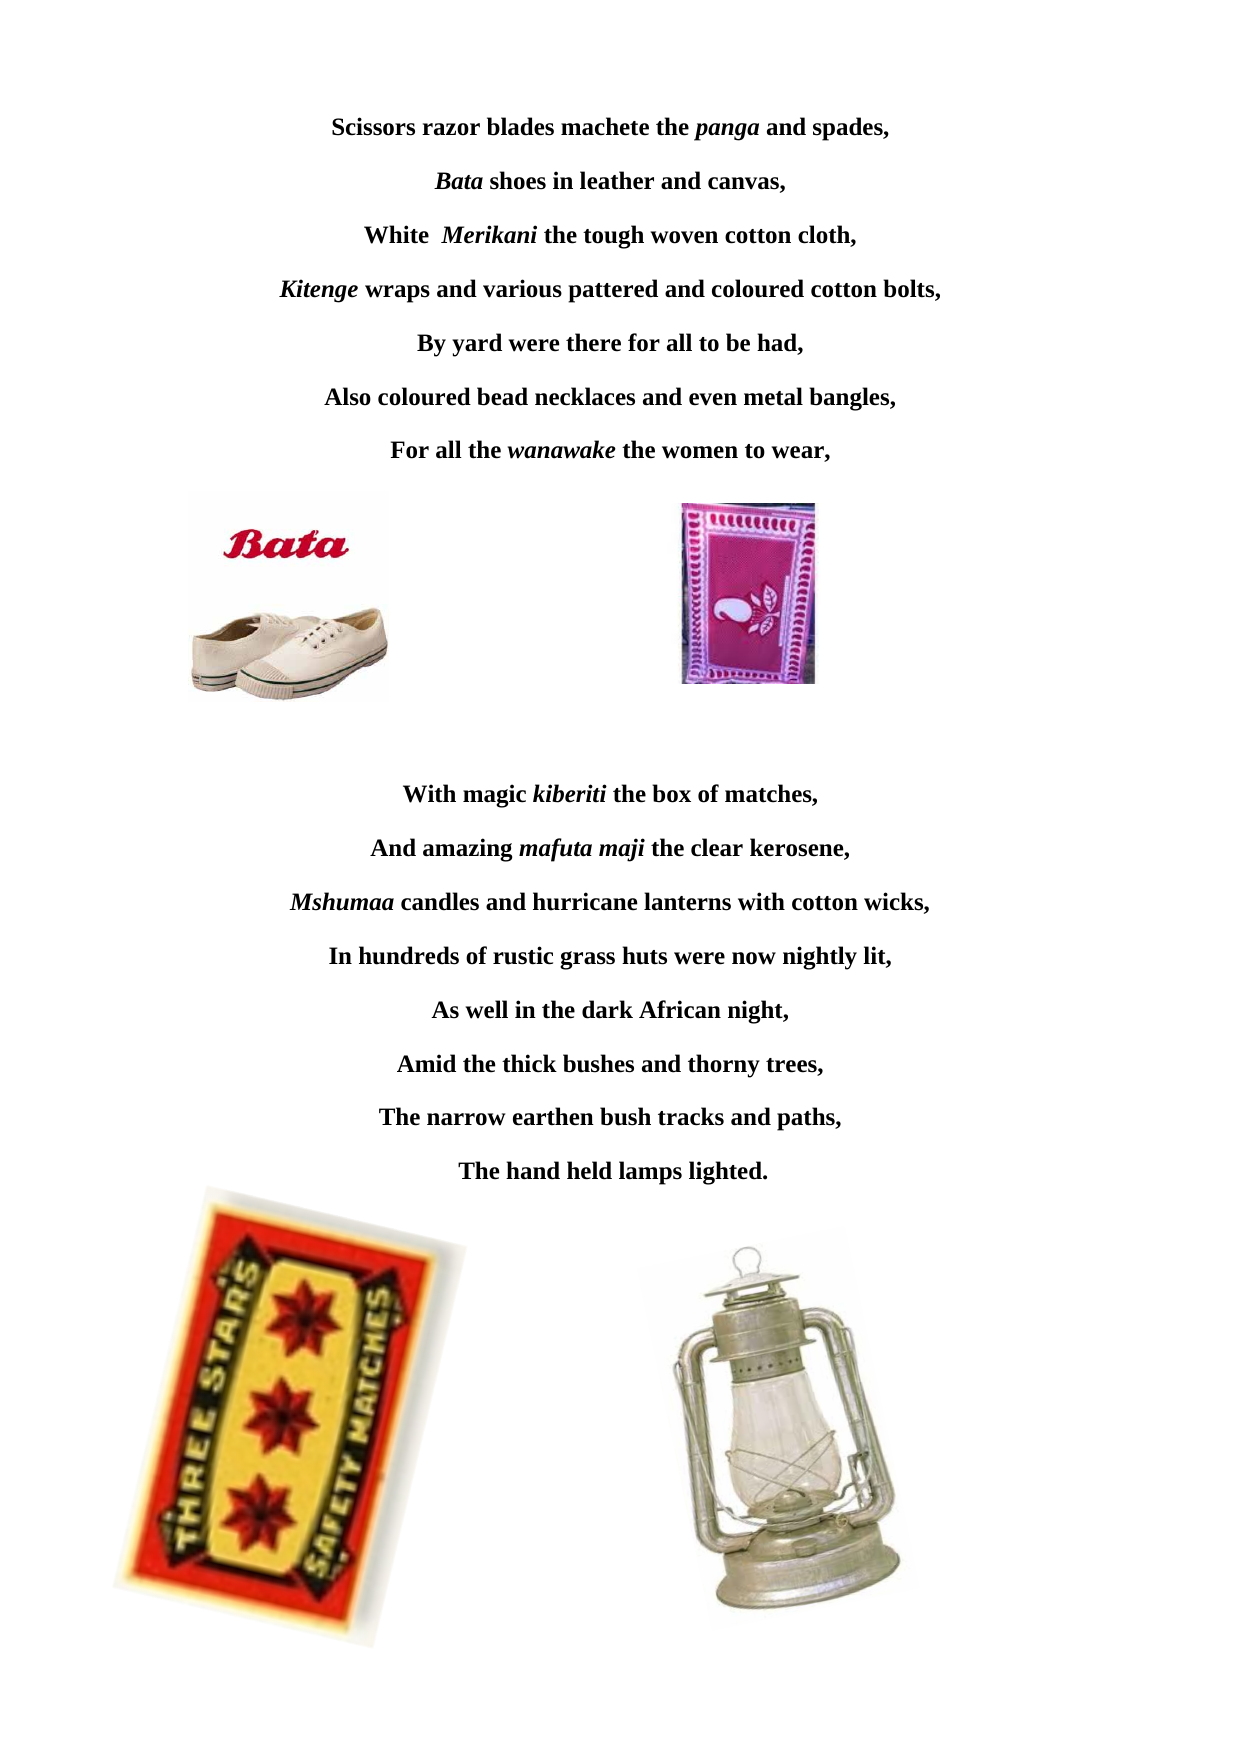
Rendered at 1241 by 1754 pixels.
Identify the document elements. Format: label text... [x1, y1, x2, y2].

text By yard were there for all to be had, [69, 328, 1152, 356]
text Mshumaa candles and hurricane lanterns with cotton wicks, [69, 887, 1152, 916]
text Bata shoes in leather and canvas, [69, 166, 1152, 195]
text Kitenge wraps and various pattered and coloured cotton bolts, [69, 274, 1152, 303]
text The narrow earthen bush tracks and paths, [69, 1102, 1152, 1131]
text Scissors razor blades machete the panga and spades, [69, 112, 1152, 141]
picture [188, 491, 389, 702]
text With magic kiberiti the box of matches, [69, 779, 1152, 808]
text The hand held lamps lighted. [69, 1156, 1152, 1185]
text White Merikani the tough woven cotton cloth, [69, 220, 1152, 249]
picture [638, 1227, 919, 1630]
picture [114, 1187, 466, 1647]
text As well in the dark African night, [69, 995, 1152, 1023]
text And amazing mafuta maji the clear kerosene, [69, 833, 1152, 862]
text In hundreds of rustic grass huts were now nightly lit, [69, 941, 1152, 970]
picture [658, 503, 839, 684]
text Amid the thick bushes and thorny trees, [69, 1049, 1152, 1077]
text Also coloured bead necklaces and even metal bangles, [69, 382, 1152, 410]
text For all the wanawake the women to wear, [69, 435, 1152, 464]
